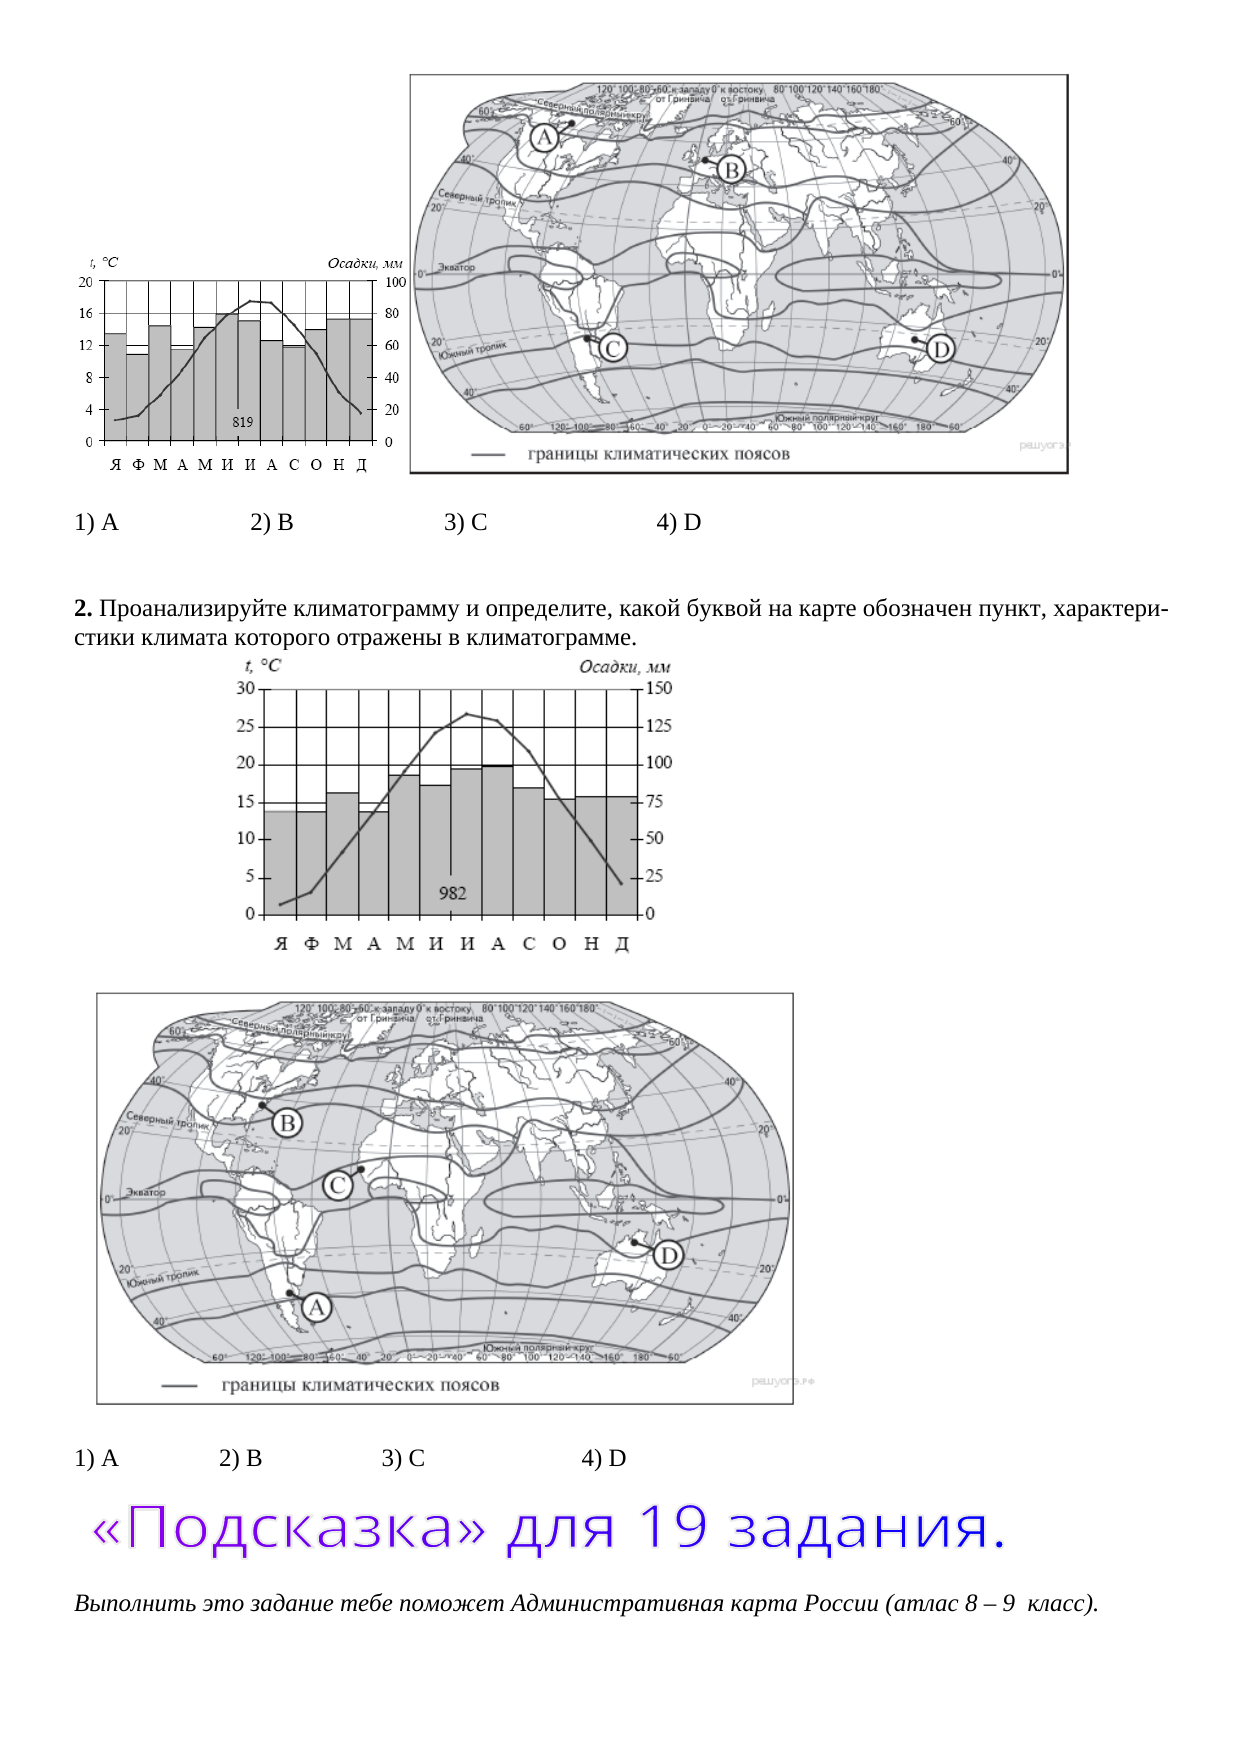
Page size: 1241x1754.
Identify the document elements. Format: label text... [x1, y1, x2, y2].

text Выполнить это задание тебе поможет Административная карта России (атлас 8 – 9 класс). [74, 1588, 1181, 1617]
text 1) A 2) B 3) C 4) D [74, 1443, 1181, 1472]
picture [73, 650, 816, 1415]
text 1) A 2) B 3) C 4) D [74, 507, 1181, 535]
picture [73, 73, 1071, 478]
